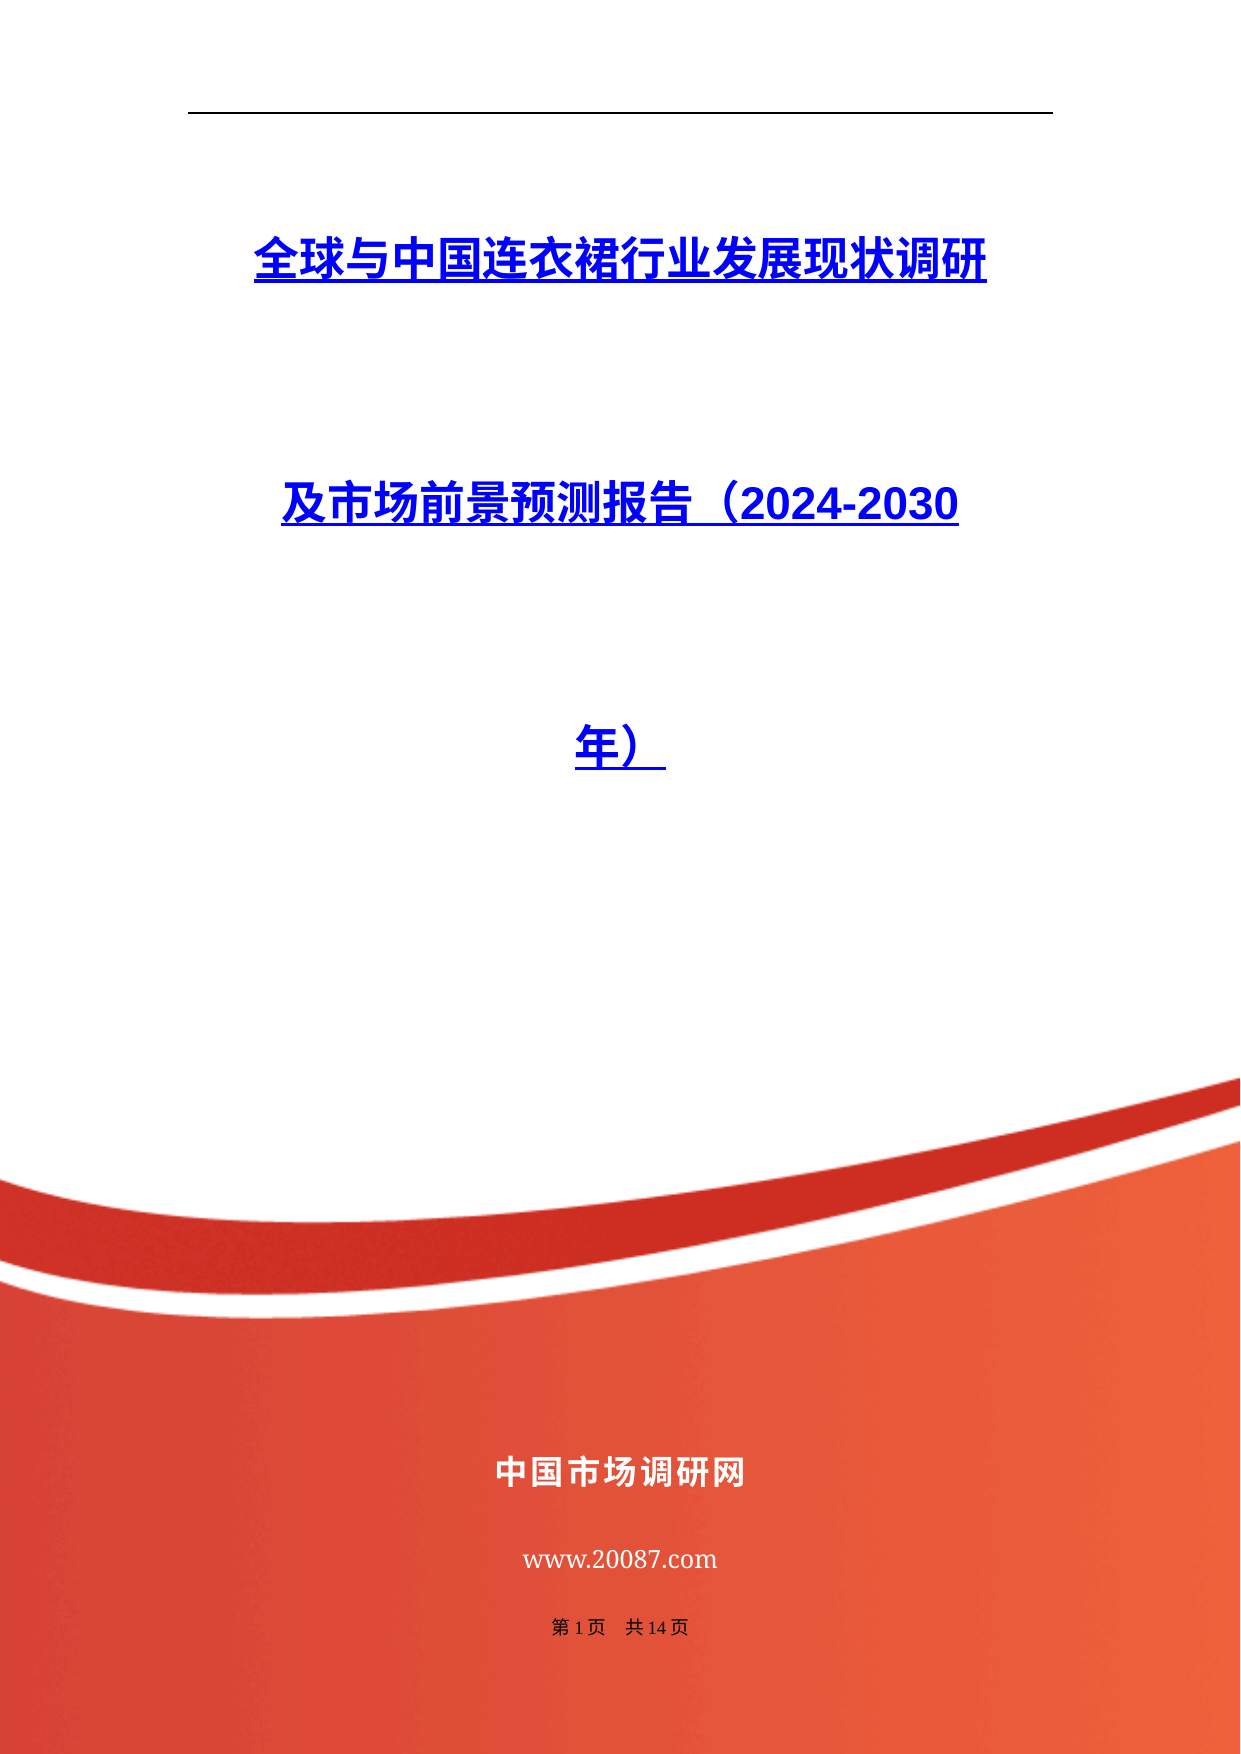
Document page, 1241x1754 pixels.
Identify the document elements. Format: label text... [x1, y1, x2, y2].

text www.20087.com [187, 1526, 1053, 1591]
subtitle 中国市场调研网 [187, 1437, 1053, 1502]
picture [0, 1006, 1241, 1754]
table_header 全球与中国连衣裙行业发展现状调研及市场前景预测报告（2024-2030年） [188, 207, 1053, 871]
